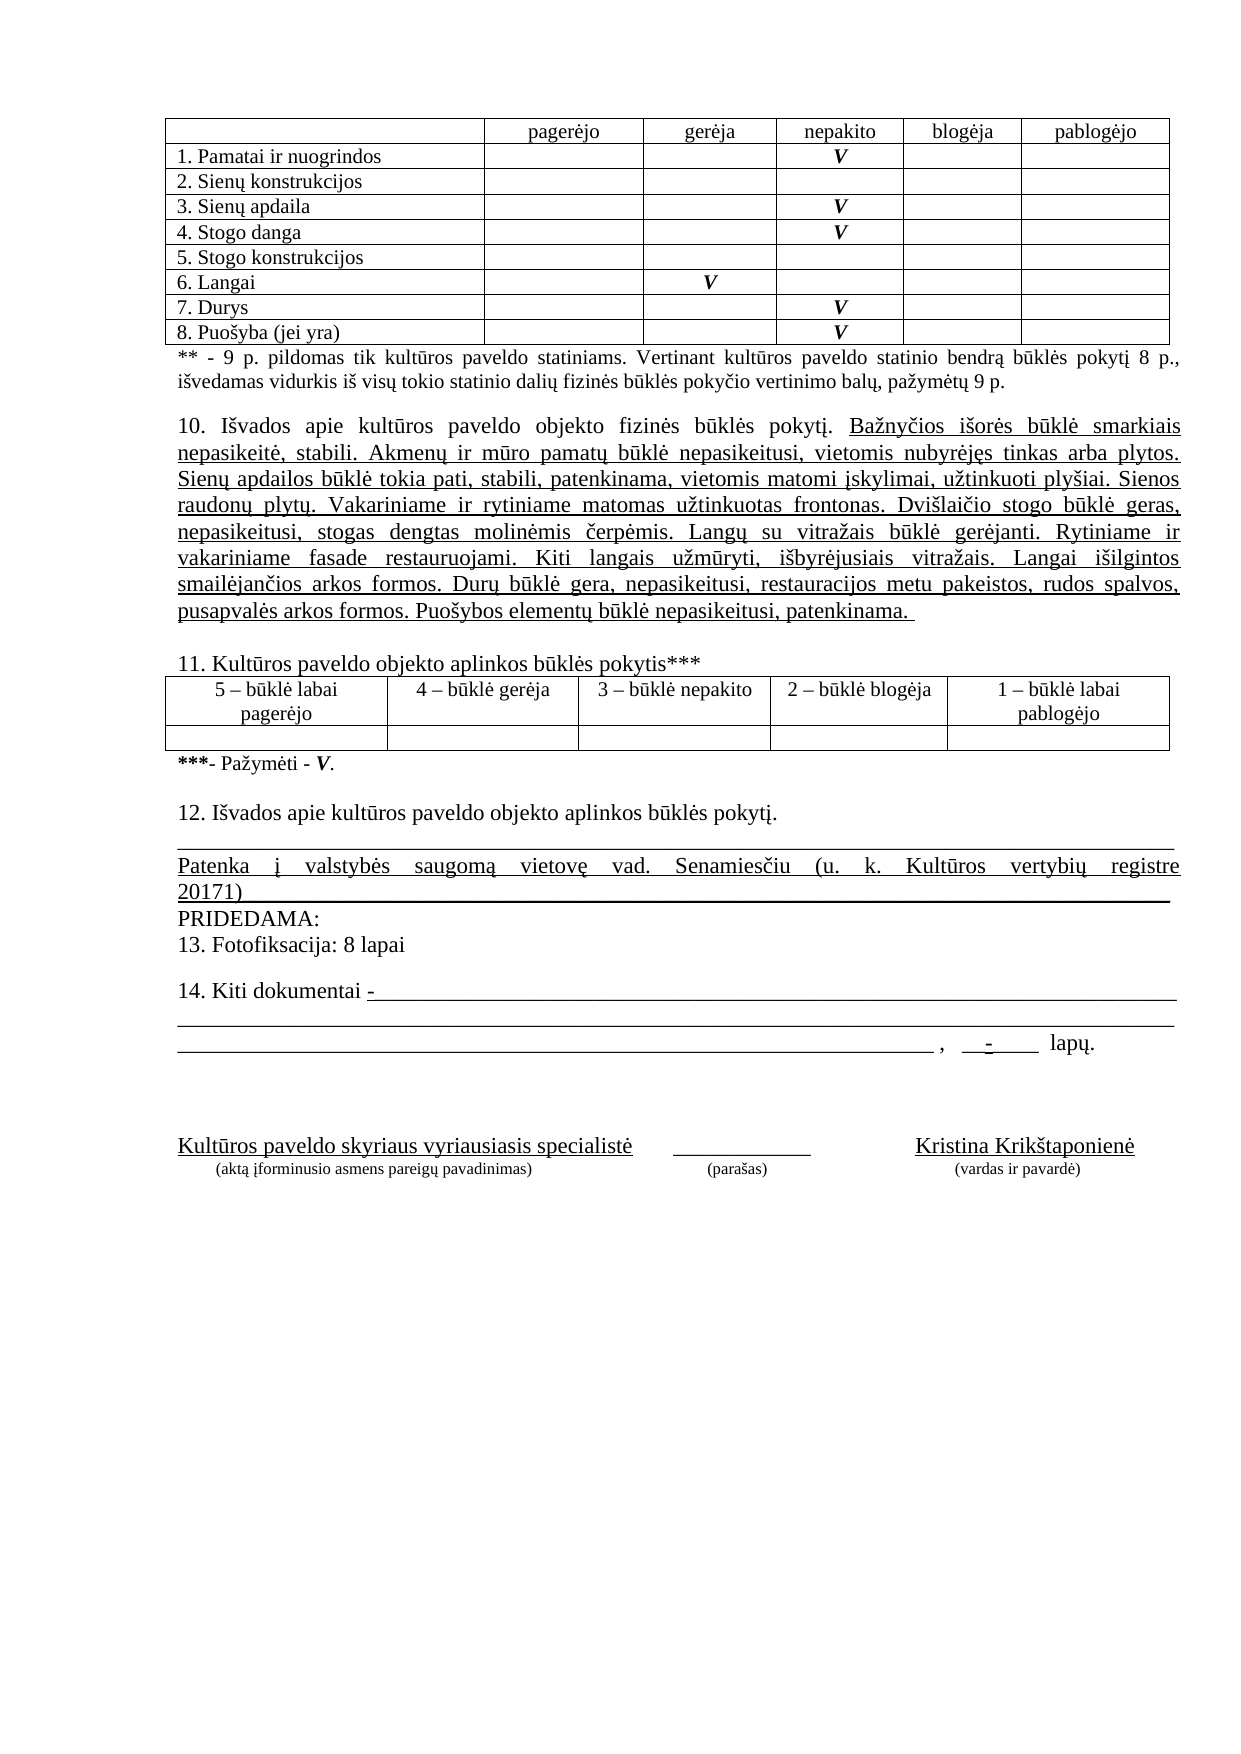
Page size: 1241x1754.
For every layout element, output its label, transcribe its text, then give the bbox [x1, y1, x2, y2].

table_cell [1022, 320, 1169, 344]
table_cell V [777, 220, 903, 244]
table_cell [644, 195, 776, 218]
text ***- Pažymėti - V. [177, 751, 1181, 775]
table_cell V [777, 320, 903, 344]
text 12. Išvados apie kultūros paveldo objekto aplinkos būklės pokytį. [177, 799, 1181, 826]
table_header 2 – būklė blogėja [904, 119, 1021, 143]
table_cell [485, 195, 643, 218]
text 10. Išvados apie kultūros paveldo objekto fizinės būklės pokytį. Bažnyčios išorės būklė smarkiais nepasikeitė, stabili. Akmenų ir mūro pamatų būklė nepasikeitusi, vietomis nubyrėjęs tinkas arba plytos. Sienų apdailos būklė tokia pati, stabili, patenkinama, vietomis matomi įskylimai, užtinkuoti plyšiai. Sienos raudonų plytų. Vakariniame ir rytiniame matomas užtinkuotas frontonas. Dvišlaičio stogo būklė geras, nepasikeitusi, stogas dengtas molinėmis čerpėmis. Langų su vitražais būklė gerėjanti. Rytiniame ir vakariniame fasade restauruojami. Kiti langais užmūryti, išbyrėjusiais vitražais. Langai išilgintos smailėjančios arkos formos. Durų būklė gera, nepasikeitusi, restauracijos metu pakeistos, rudos spalvos, pusapvalės arkos formos. Puošybos elementų būklė nepasikeitusi, patenkinama. [177, 412, 1181, 462]
table_cell 7. Durys [166, 295, 484, 319]
text _______________________________________________________________________________________ [177, 826, 1181, 852]
table_cell [485, 144, 643, 168]
table_header 4 – būklė gerėja [388, 677, 578, 725]
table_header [1022, 119, 1169, 143]
table_cell [485, 245, 643, 269]
table_header 5 – būklė labai pagerėjo [166, 677, 387, 725]
text Patenka į valstybės saugomą vietovę vad. Senamiesčiu (u. k. Kultūros vertybių registre 20171)_________________________________________________________________________________ [177, 852, 1181, 875]
table_cell [644, 144, 776, 168]
table_cell 4. Stogo danga [166, 220, 484, 244]
table_cell [777, 169, 903, 193]
table_header 3 – būklė nepakito [777, 119, 903, 143]
table_cell [904, 169, 1021, 193]
text _______________________________________________________________________________________ [177, 1003, 1181, 1029]
table_cell [644, 245, 776, 269]
table_cell V [777, 295, 903, 319]
table_cell 2. Sienų konstrukcijos [166, 169, 484, 193]
table_cell [579, 726, 770, 750]
text Patenka į valstybės saugomą vietovę vad. Senamiesčiu (u. k. Kultūros vertybių registre 20171)_________________________________________________________________________________ [177, 876, 1181, 905]
table_cell [485, 295, 643, 319]
table_cell V [777, 195, 903, 218]
table_cell [904, 144, 1021, 168]
table_cell [644, 169, 776, 193]
text 11. Kultūros paveldo objekto aplinkos būklės pokytis*** [177, 649, 1181, 676]
text 10. Išvados apie kultūros paveldo objekto fizinės būklės pokytį. Bažnyčios išorės būklė smarkiais nepasikeitė, stabili. Akmenų ir mūro pamatų būklė nepasikeitusi, vietomis nubyrėjęs tinkas arba plytos. Sienų apdailos būklė tokia pati, stabili, patenkinama, vietomis matomi įskylimai, užtinkuoti plyšiai. Sienos raudonų plytų. Vakariniame ir rytiniame matomas užtinkuotas frontonas. Dvišlaičio stogo būklė geras, nepasikeitusi, stogas dengtas molinėmis čerpėmis. Langų su vitražais būklė gerėjanti. Rytiniame ir vakariniame fasade restauruojami. Kiti langais užmūryti, išbyrėjusiais vitražais. Langai išilgintos smailėjančios arkos formos. Durų būklė gera, nepasikeitusi, restauracijos metu pakeistos, rudos spalvos, pusapvalės arkos formos. Puošybos elementų būklė nepasikeitusi, patenkinama. [177, 568, 1181, 623]
text 14. Kiti dokumentai -______________________________________________________________________ [177, 977, 1181, 1003]
table_cell [1022, 295, 1169, 319]
table_cell [904, 320, 1021, 344]
table_cell [1022, 220, 1169, 244]
table_cell 6. Langai [166, 270, 484, 294]
table_cell 1. Pamatai ir nuogrindos [166, 144, 484, 168]
table_cell [904, 245, 1021, 269]
table_cell [166, 726, 387, 750]
table_cell [485, 220, 643, 244]
table_cell [485, 320, 643, 344]
table_cell [485, 169, 643, 193]
table_cell [904, 195, 1021, 218]
text PRIDEDAMA: [177, 905, 1181, 931]
table_header 2 – būklė blogėja [771, 677, 947, 725]
table_cell 8. Puošyba (jei yra) [166, 320, 484, 344]
table_cell [777, 270, 903, 294]
table_cell 5. Stogo konstrukcijos [166, 245, 484, 269]
table_cell [904, 220, 1021, 244]
table_cell [644, 320, 776, 344]
table_header [166, 119, 484, 143]
table_cell [904, 270, 1021, 294]
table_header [485, 119, 643, 143]
table_cell [1022, 144, 1169, 168]
table_cell [1022, 270, 1169, 294]
text ** - 9 p. pildomas tik kultūros paveldo statiniams. Vertinant kultūros paveldo statinio bendrą būklės pokytį 8 p., išvedamas vidurkis iš visų tokio statinio dalių fizinės būklės pokyčio vertinimo balų, pažymėtų 9 p. [177, 345, 1181, 393]
table_cell V [644, 270, 776, 294]
table_cell [644, 295, 776, 319]
table_cell [771, 726, 947, 750]
table_header 4 – būklė gerėja [644, 119, 776, 143]
table_cell [904, 295, 1021, 319]
table_cell [1022, 245, 1169, 269]
text __________________________________________________________________ , __-____ lapų. [177, 1029, 1181, 1056]
table_cell [388, 726, 578, 750]
text (aktą įforminusio asmens pareigų pavadinimas) (parašas) (vardas ir pavardė) [177, 1159, 1181, 1185]
table_cell [1022, 195, 1169, 218]
table_cell [948, 726, 1169, 750]
text 13. Fotofiksacija: 8 lapai [177, 931, 1181, 957]
text Kultūros paveldo skyriaus vyriausiasis specialistė ____________ Kristina Krikštaponienė [177, 1132, 1181, 1159]
table_cell 3. Sienų apdaila [166, 195, 484, 218]
table_cell [485, 270, 643, 294]
table_header 3 – būklė nepakito [579, 677, 770, 725]
table_cell [777, 245, 903, 269]
table_cell [644, 220, 776, 244]
table_cell V [777, 144, 903, 168]
table_cell [1022, 169, 1169, 193]
table_header 1 – būklė labai pablogėjo [948, 677, 1169, 725]
